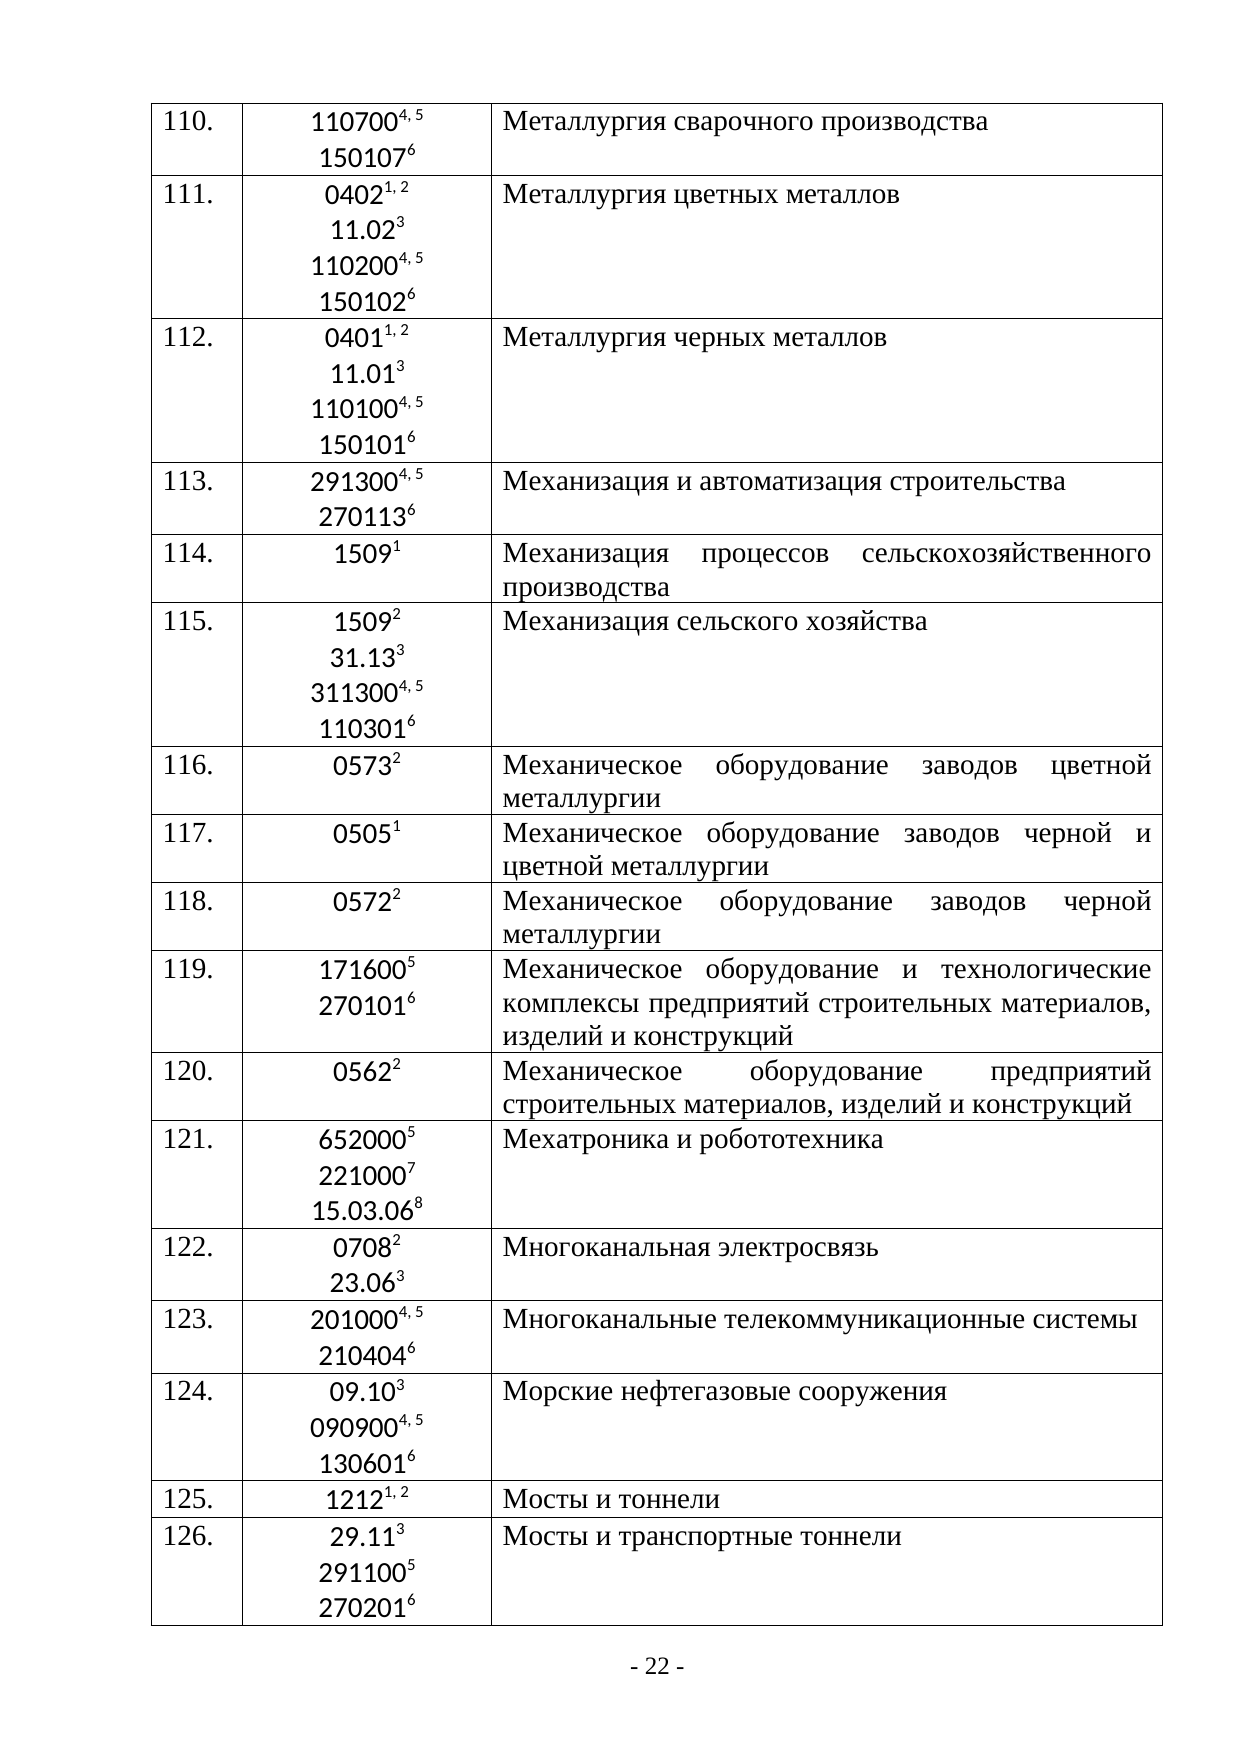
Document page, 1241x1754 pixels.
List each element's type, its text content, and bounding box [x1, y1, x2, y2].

table_cell Металлургия цветных металлов [492, 176, 1162, 318]
table_cell [152, 104, 242, 175]
table_cell Металлургия черных металлов [492, 319, 1162, 462]
table_cell [152, 951, 242, 1052]
table_cell Металлургия сварочного производства [492, 104, 1162, 175]
table_cell 1107004, 5 1501076 [243, 104, 491, 175]
table_cell [152, 883, 242, 950]
table_cell 1716005 2701016 [243, 951, 491, 1052]
table_cell Механическое оборудование заводов черной и цветной металлургии [492, 815, 1162, 882]
table_cell [152, 1374, 242, 1480]
table_cell 04021, 2 11.023 1102004, 5 1501026 [243, 176, 491, 318]
table_cell 15091 [243, 535, 491, 602]
table_cell 05622 [243, 1053, 491, 1120]
table_cell 09.103 0909004, 5 1306016 [243, 1374, 491, 1480]
table_cell [152, 463, 242, 534]
table_cell [152, 1053, 242, 1120]
table_cell [152, 603, 242, 746]
table_cell Механическое оборудование и технологические комплексы предприятий строительных материалов, изделий и конструкций [492, 951, 1162, 1052]
table_cell Мосты и тоннели [492, 1481, 1162, 1517]
table_cell [152, 176, 242, 318]
table_cell Механическое оборудование заводов черной металлургии [492, 883, 1162, 950]
table_cell Многоканальные телекоммуникационные системы [492, 1301, 1162, 1372]
table_cell 2010004, 5 2104046 [243, 1301, 491, 1372]
table_cell 05051 [243, 815, 491, 882]
table_cell Многоканальная электросвязь [492, 1229, 1162, 1300]
table_cell Механизация процессов сельскохозяйственного производства [492, 535, 1162, 602]
table_cell [152, 1121, 242, 1228]
table_cell 05722 [243, 883, 491, 950]
table_cell [152, 1301, 242, 1372]
table_cell Механическое оборудование заводов цветной металлургии [492, 747, 1162, 814]
table_cell Механизация и автоматизация строительства [492, 463, 1162, 534]
table_cell [152, 535, 242, 602]
table_cell [152, 1229, 242, 1300]
table_cell Механическое оборудование предприятий строительных материалов, изделий и конструкций [492, 1053, 1162, 1120]
table_cell Мехатроника и робототехника [492, 1121, 1162, 1228]
table_cell Морские нефтегазовые сооружения [492, 1374, 1162, 1480]
table_cell [152, 815, 242, 882]
table_cell 15092 31.133 3113004, 5 1103016 [243, 603, 491, 746]
table_cell [152, 1481, 242, 1517]
table_cell 07082 23.063 [243, 1229, 491, 1300]
table_cell 05732 [243, 747, 491, 814]
table_cell 6520005 2210007 15.03.068 [243, 1121, 491, 1228]
table_cell 04011, 2 11.013 1101004, 5 1501016 [243, 319, 491, 462]
table_cell [152, 1518, 242, 1625]
table_cell 2913004, 5 2701136 [243, 463, 491, 534]
table_cell [152, 747, 242, 814]
table_cell 29.113 2911005 2702016 [243, 1518, 491, 1625]
table_cell Механизация сельского хозяйства [492, 603, 1162, 746]
table_cell [152, 319, 242, 462]
table_cell 12121, 2 [243, 1481, 491, 1517]
table_cell Мосты и транспортные тоннели [492, 1518, 1162, 1625]
